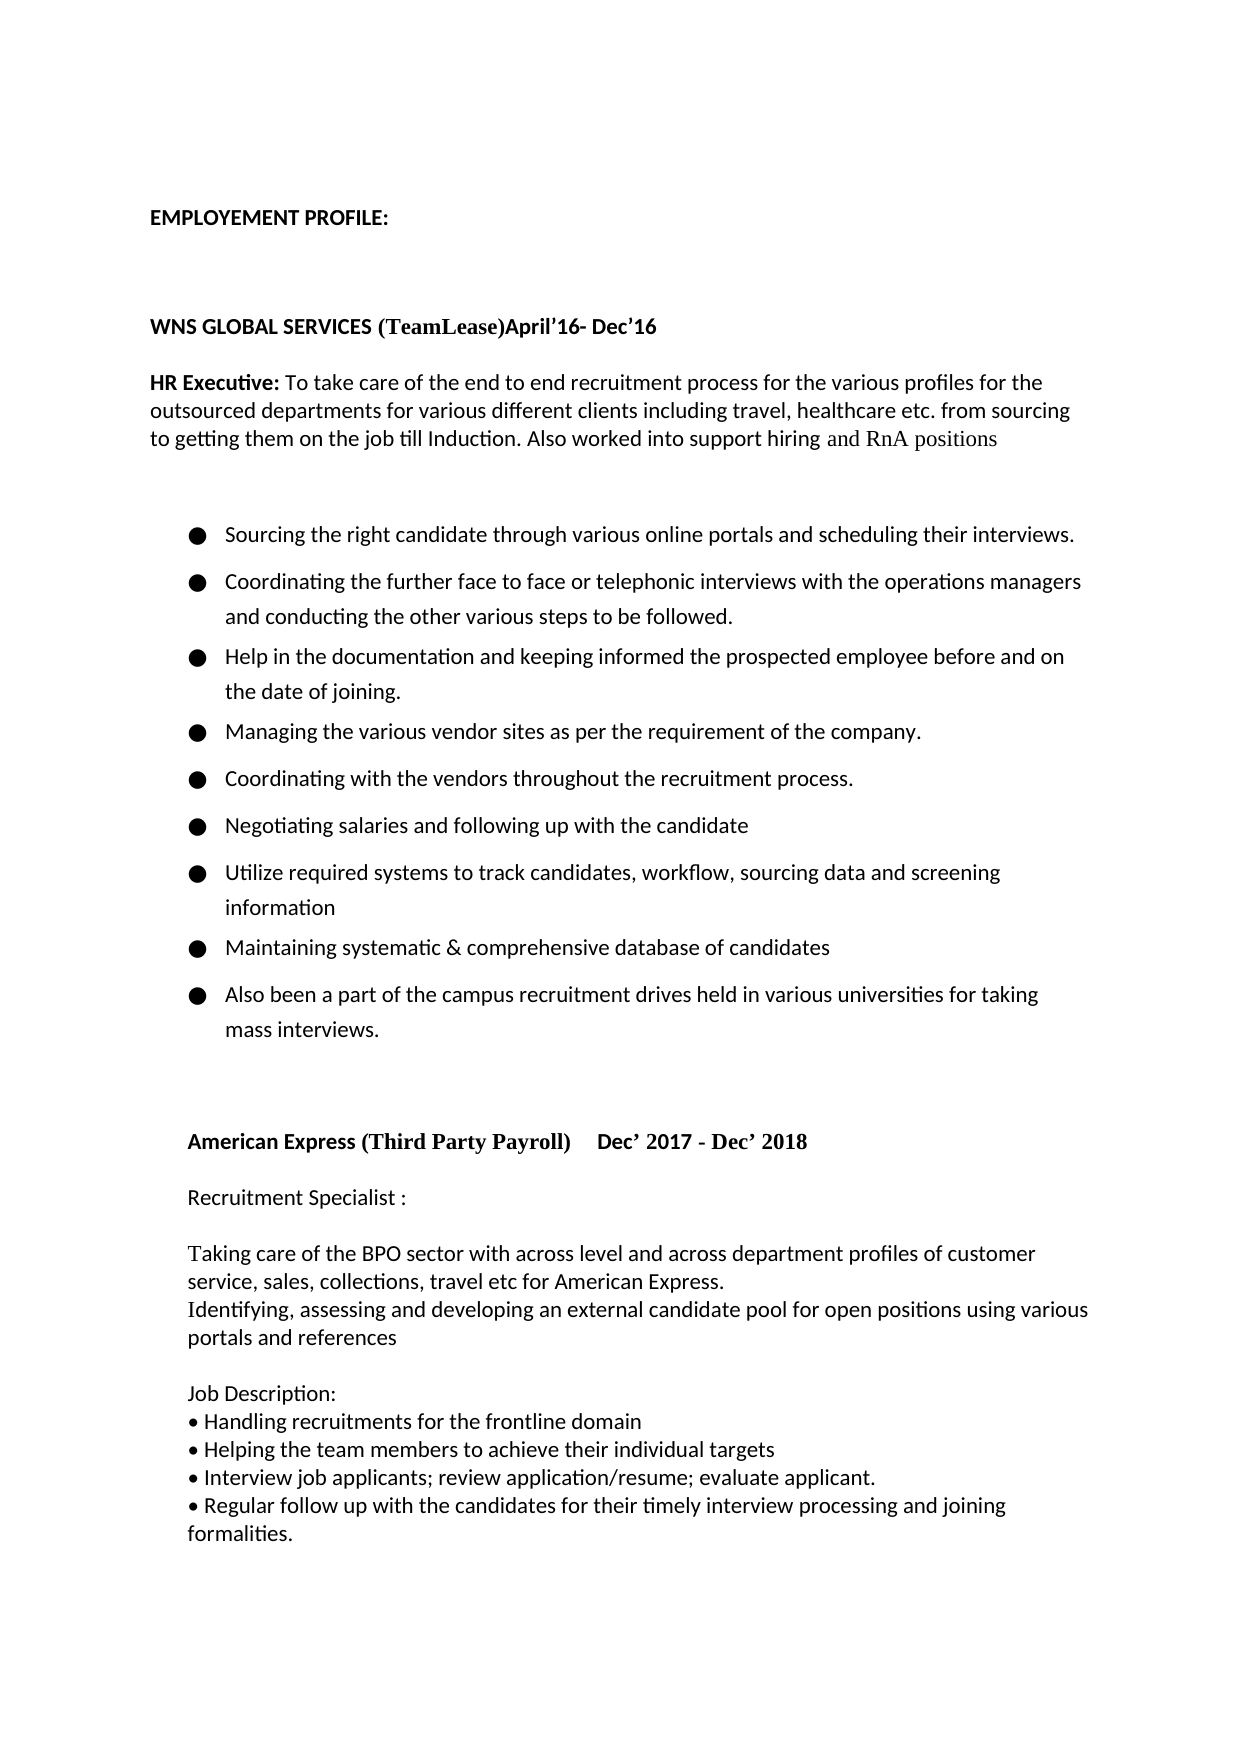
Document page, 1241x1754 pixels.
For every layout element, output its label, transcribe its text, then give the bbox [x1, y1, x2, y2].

text American Express (Third Party Payroll) ​ Dec’ 2017 - Dec’ 2018 [187, 1127, 1090, 1155]
text • Interview job applicants; review application/resume; evaluate applicant. [187, 1463, 1090, 1491]
text • Regular follow up with the candidates for their timely interview processing and joining formalities. [187, 1491, 1090, 1547]
list Maintaining systematic & comprehensive database of candidates [187, 921, 1090, 968]
text WNS GLOBAL SERVICES (TeamLease)April’16- Dec’16 [150, 312, 1090, 340]
list Managing the various vendor sites as per the requirement of the company. [187, 705, 1090, 752]
list Coordinating the further face to face or telephonic interviews with the operations managers and conducting the other various steps to be followed. [187, 555, 1090, 630]
list Coordinating with the vendors throughout the recruitment process. [187, 752, 1090, 799]
text HR Executive: To take care of the end to end recruitment process for the various profiles for the outsourced departments for various different clients including travel, healthcare etc. from sourcing to getting them on the job till Induction. Also worked into support hiring and RnA positions [150, 368, 1090, 452]
text • Helping the team members to achieve their individual targets [187, 1435, 1090, 1463]
list Utilize required systems to track candidates, workflow, sourcing data and screening information [187, 846, 1090, 921]
text Job Description: [187, 1379, 1090, 1407]
text EMPLOYEMENT PROFILE: [150, 203, 1090, 231]
text Identifying, assessing and developing an external candidate pool for open positions using various portals and references [187, 1295, 1090, 1351]
text • Handling recruitments for the frontline domain [187, 1407, 1090, 1435]
list Sourcing the right candidate through various online portals and scheduling their interviews. [187, 508, 1090, 555]
list Help in the documentation and keeping informed the prospected employee before and on the date of joining. [187, 630, 1090, 705]
text Taking care of the BPO sector with across level and across department profiles of customer service, sales, collections, travel etc for American Express. [187, 1239, 1090, 1295]
list Negotiating salaries and following up with the candidate [187, 799, 1090, 846]
list Also been a part of the campus recruitment drives held in various universities for taking mass interviews. [187, 968, 1090, 1043]
text Recruitment Specialist : [187, 1183, 1090, 1211]
